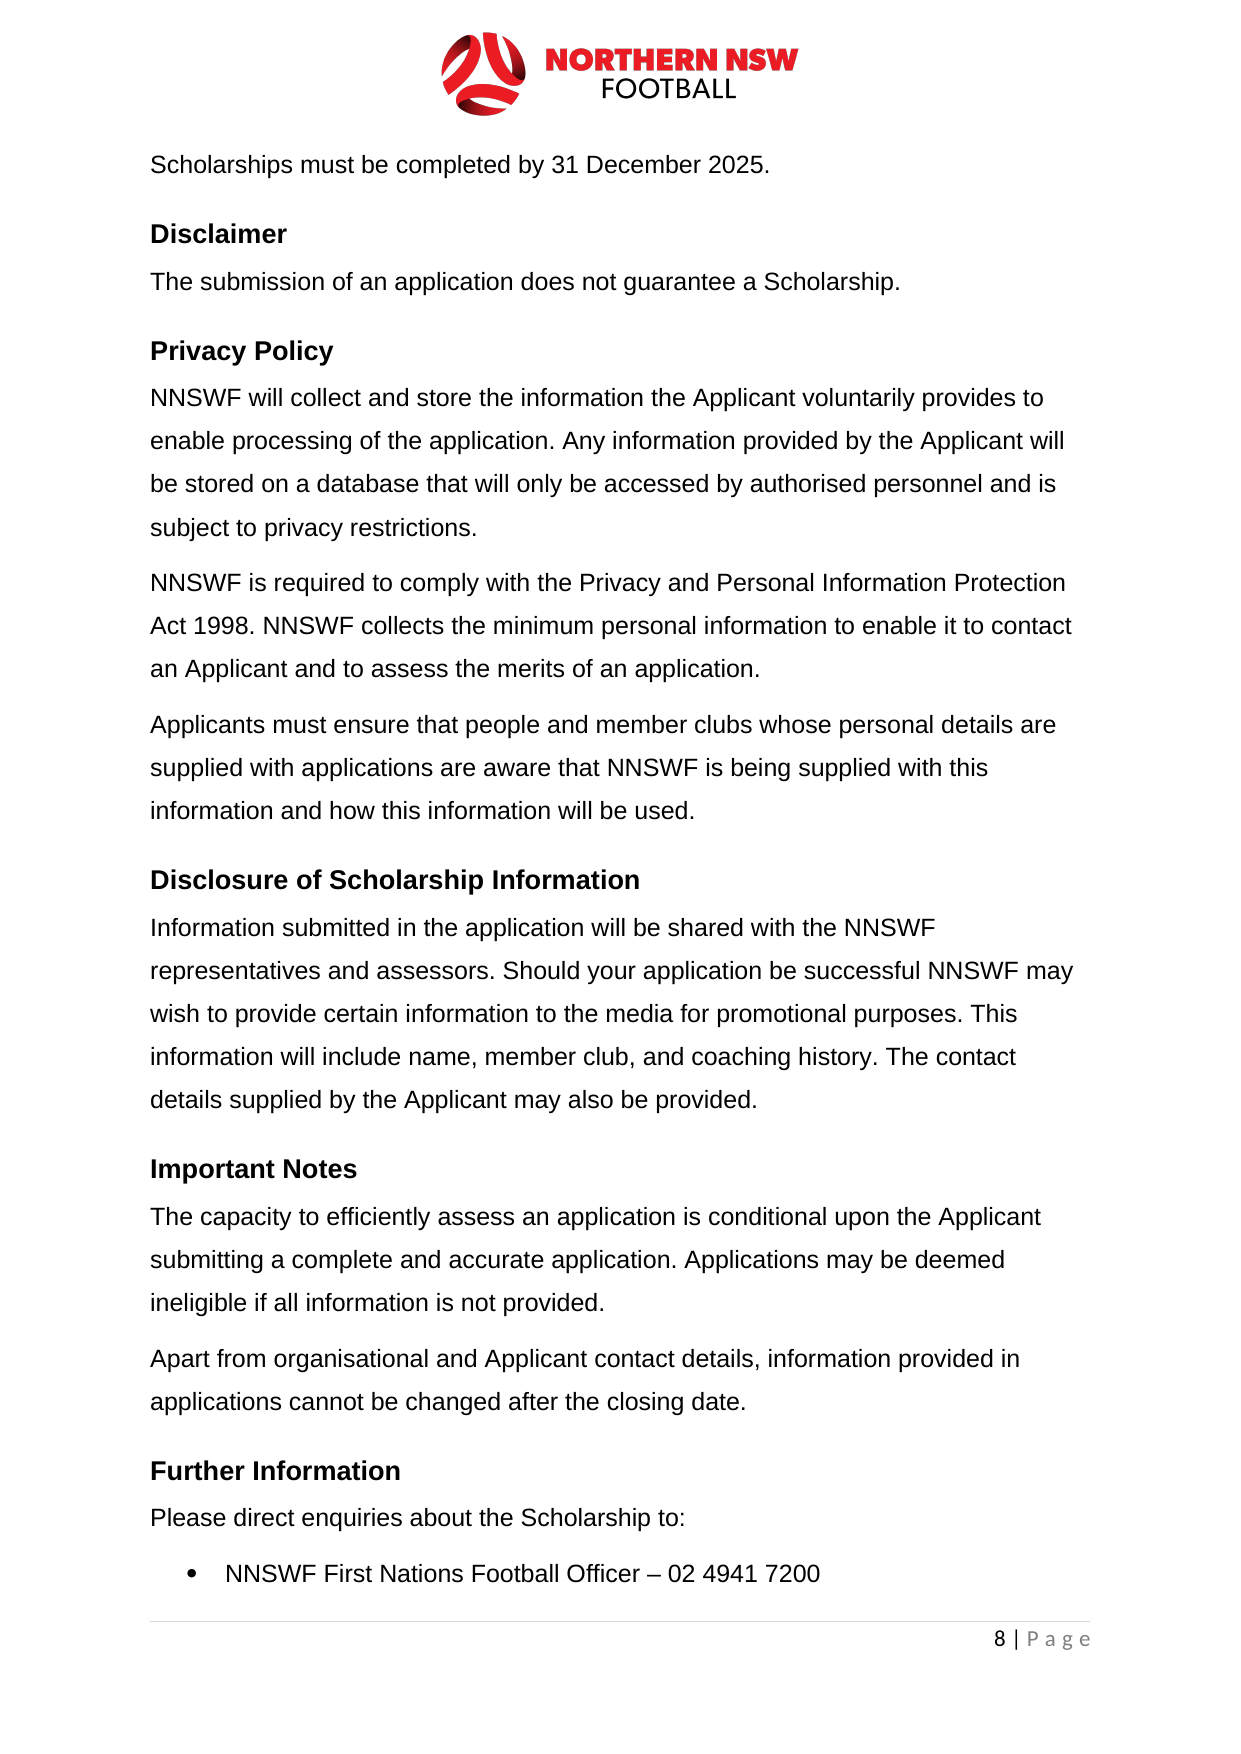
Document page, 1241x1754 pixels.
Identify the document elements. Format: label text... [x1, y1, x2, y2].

text Scholarships must be completed by 31 December 2025. [150, 150, 1090, 179]
text Apart from organisational and Applicant contact details, information provided in applications cannot be changed after the closing date. [150, 1344, 1090, 1416]
subtitle Privacy Policy [150, 335, 1090, 366]
text NNSWF will collect and store the information the Applicant voluntarily provides to enable processing of the application. Any information provided by the Applicant will be stored on a database that will only be accessed by authorised personnel and is subject to privacy restrictions. [150, 383, 1090, 541]
subtitle Disclaimer [150, 218, 1090, 249]
list NNSWF First Nations Football Officer – 02 4941 7200 [187, 1559, 1090, 1588]
subtitle Important Notes [150, 1153, 1090, 1185]
text Information submitted in the application will be shared with the NNSWF representatives and assessors. Should your application be successful NNSWF may wish to provide certain information to the media for promotional purposes. This information will include name, member club, and coaching history. The contact details supplied by the Applicant may also be provided. [150, 913, 1090, 1114]
picture [408, 0, 832, 149]
text The capacity to efficiently assess an application is conditional upon the Applicant submitting a complete and accurate application. Applications may be deemed ineligible if all information is not provided. [150, 1202, 1090, 1317]
subtitle Disclosure of Scholarship Information [150, 864, 1090, 896]
text The submission of an application does not guarantee a Scholarship. [150, 267, 1090, 295]
text Applicants must ensure that people and member clubs whose personal details are supplied with applications are aware that NNSWF is being supplied with this information and how this information will be used. [150, 710, 1090, 825]
text Please direct enquiries about the Scholarship to: [150, 1503, 1090, 1532]
subtitle Further Information [150, 1455, 1090, 1486]
text NNSWF is required to comply with the Privacy and Personal Information Protection Act 1998. NNSWF collects the minimum personal information to enable it to contact an Applicant and to assess the merits of an application. [150, 568, 1090, 683]
